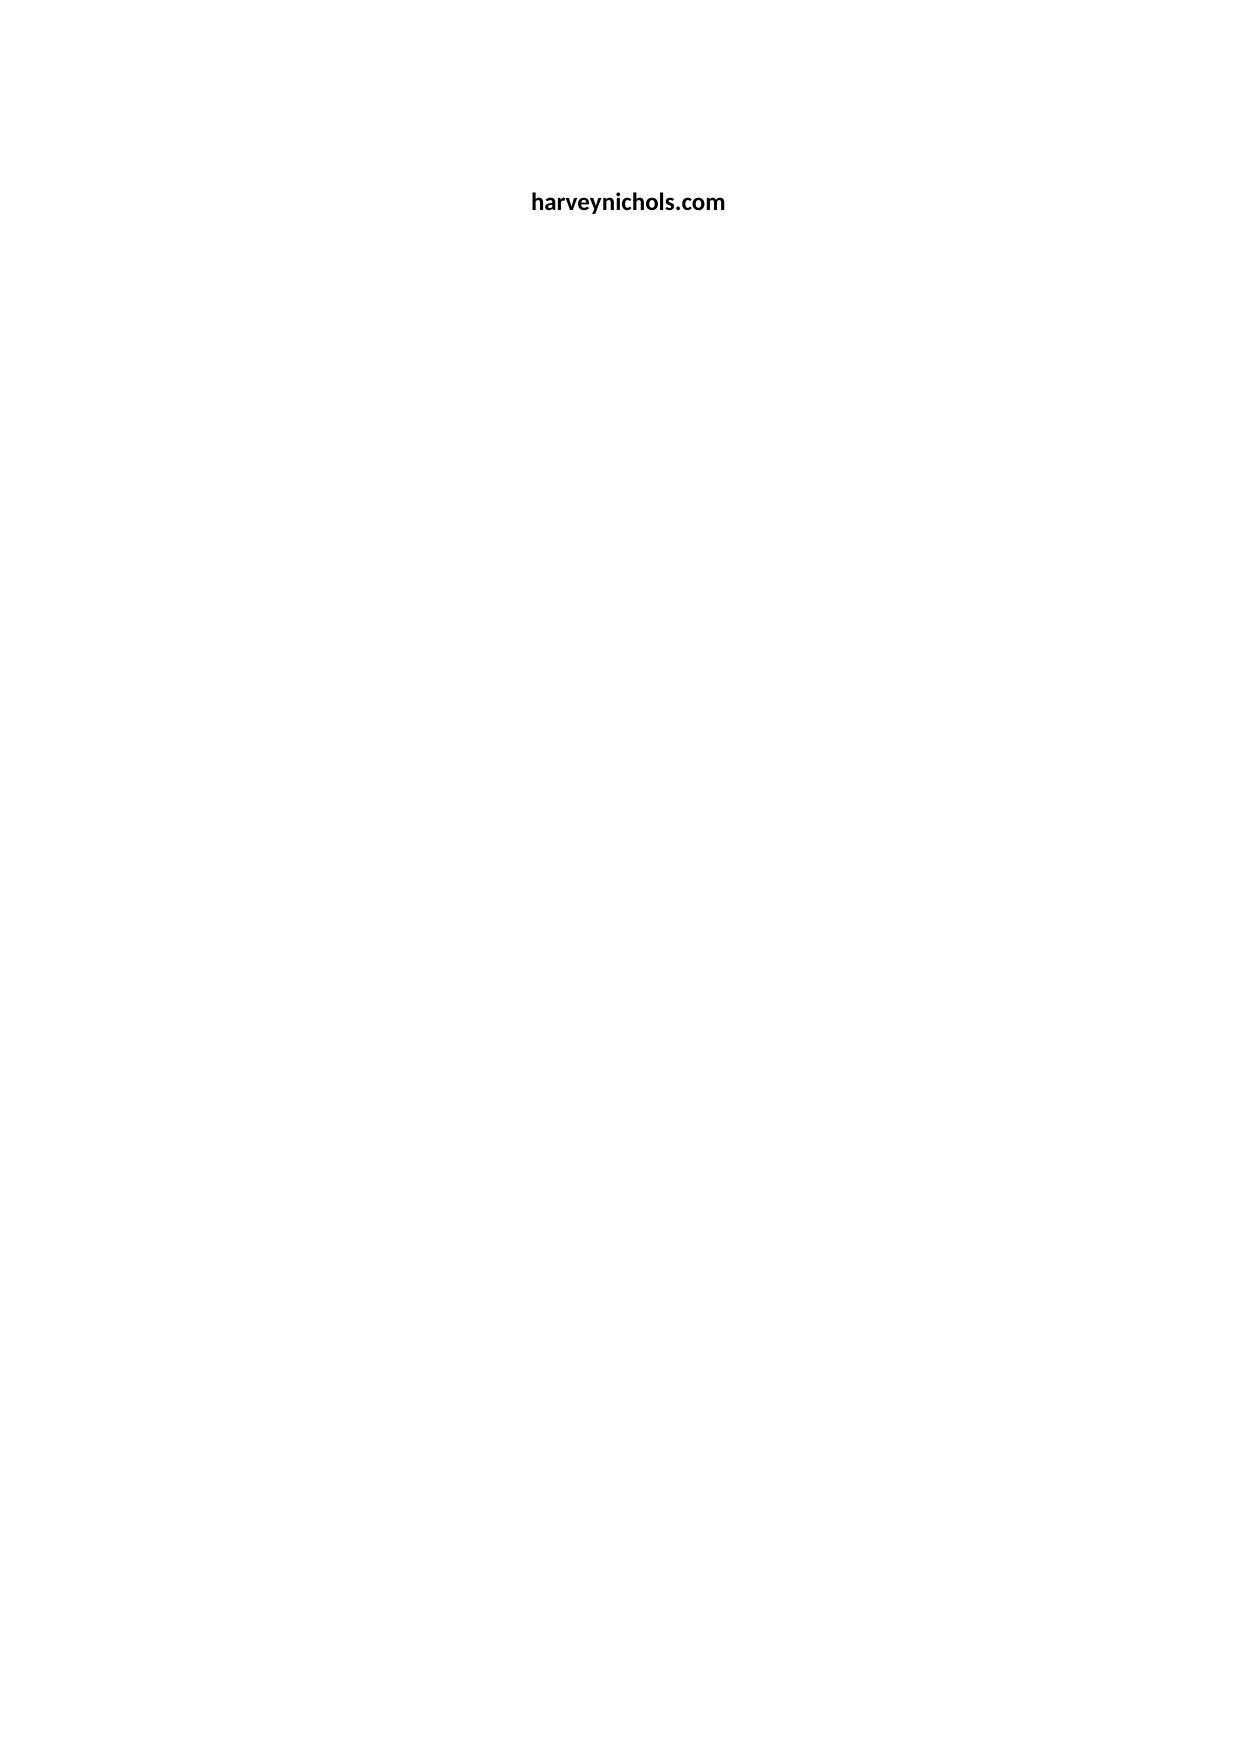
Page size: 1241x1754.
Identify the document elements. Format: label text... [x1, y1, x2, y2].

text harveynichols.com [150, 186, 1106, 216]
